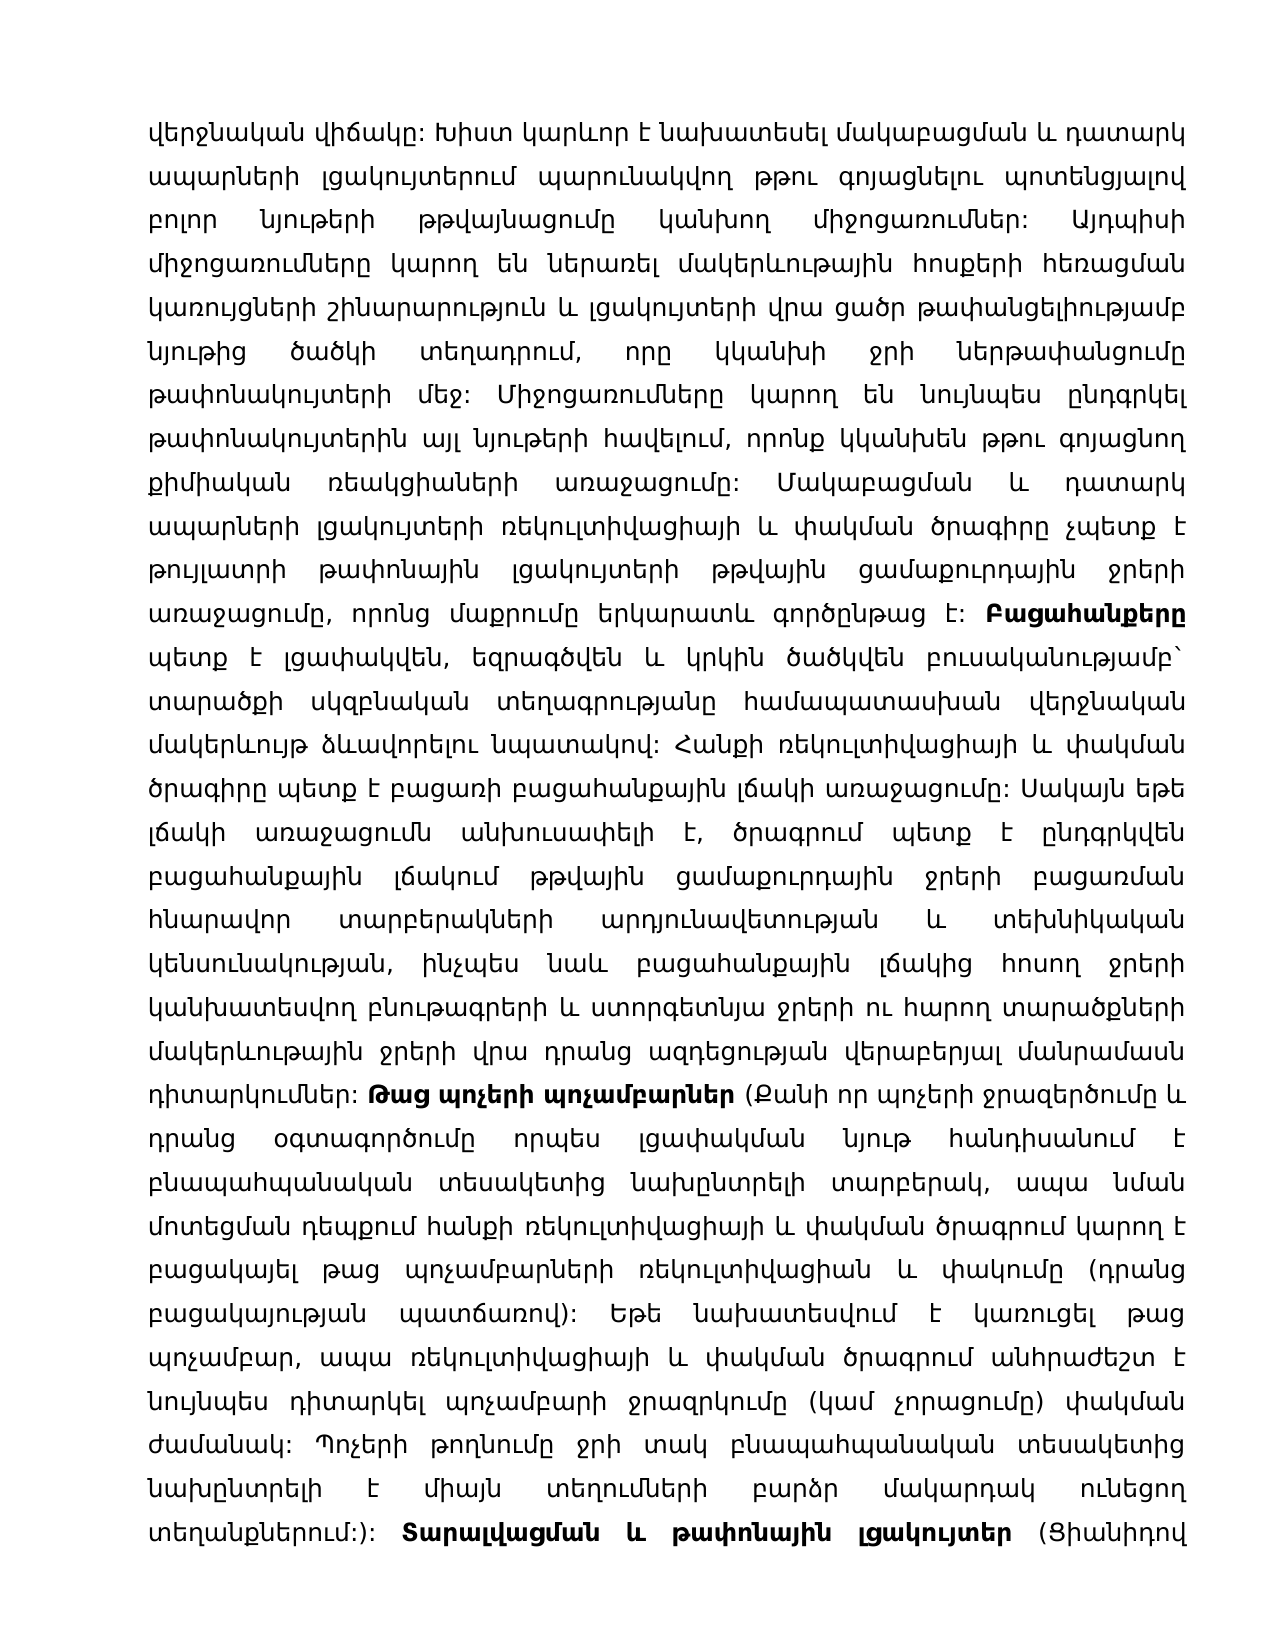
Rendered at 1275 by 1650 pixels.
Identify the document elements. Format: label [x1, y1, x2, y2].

text [148, 118, 1186, 1547]
